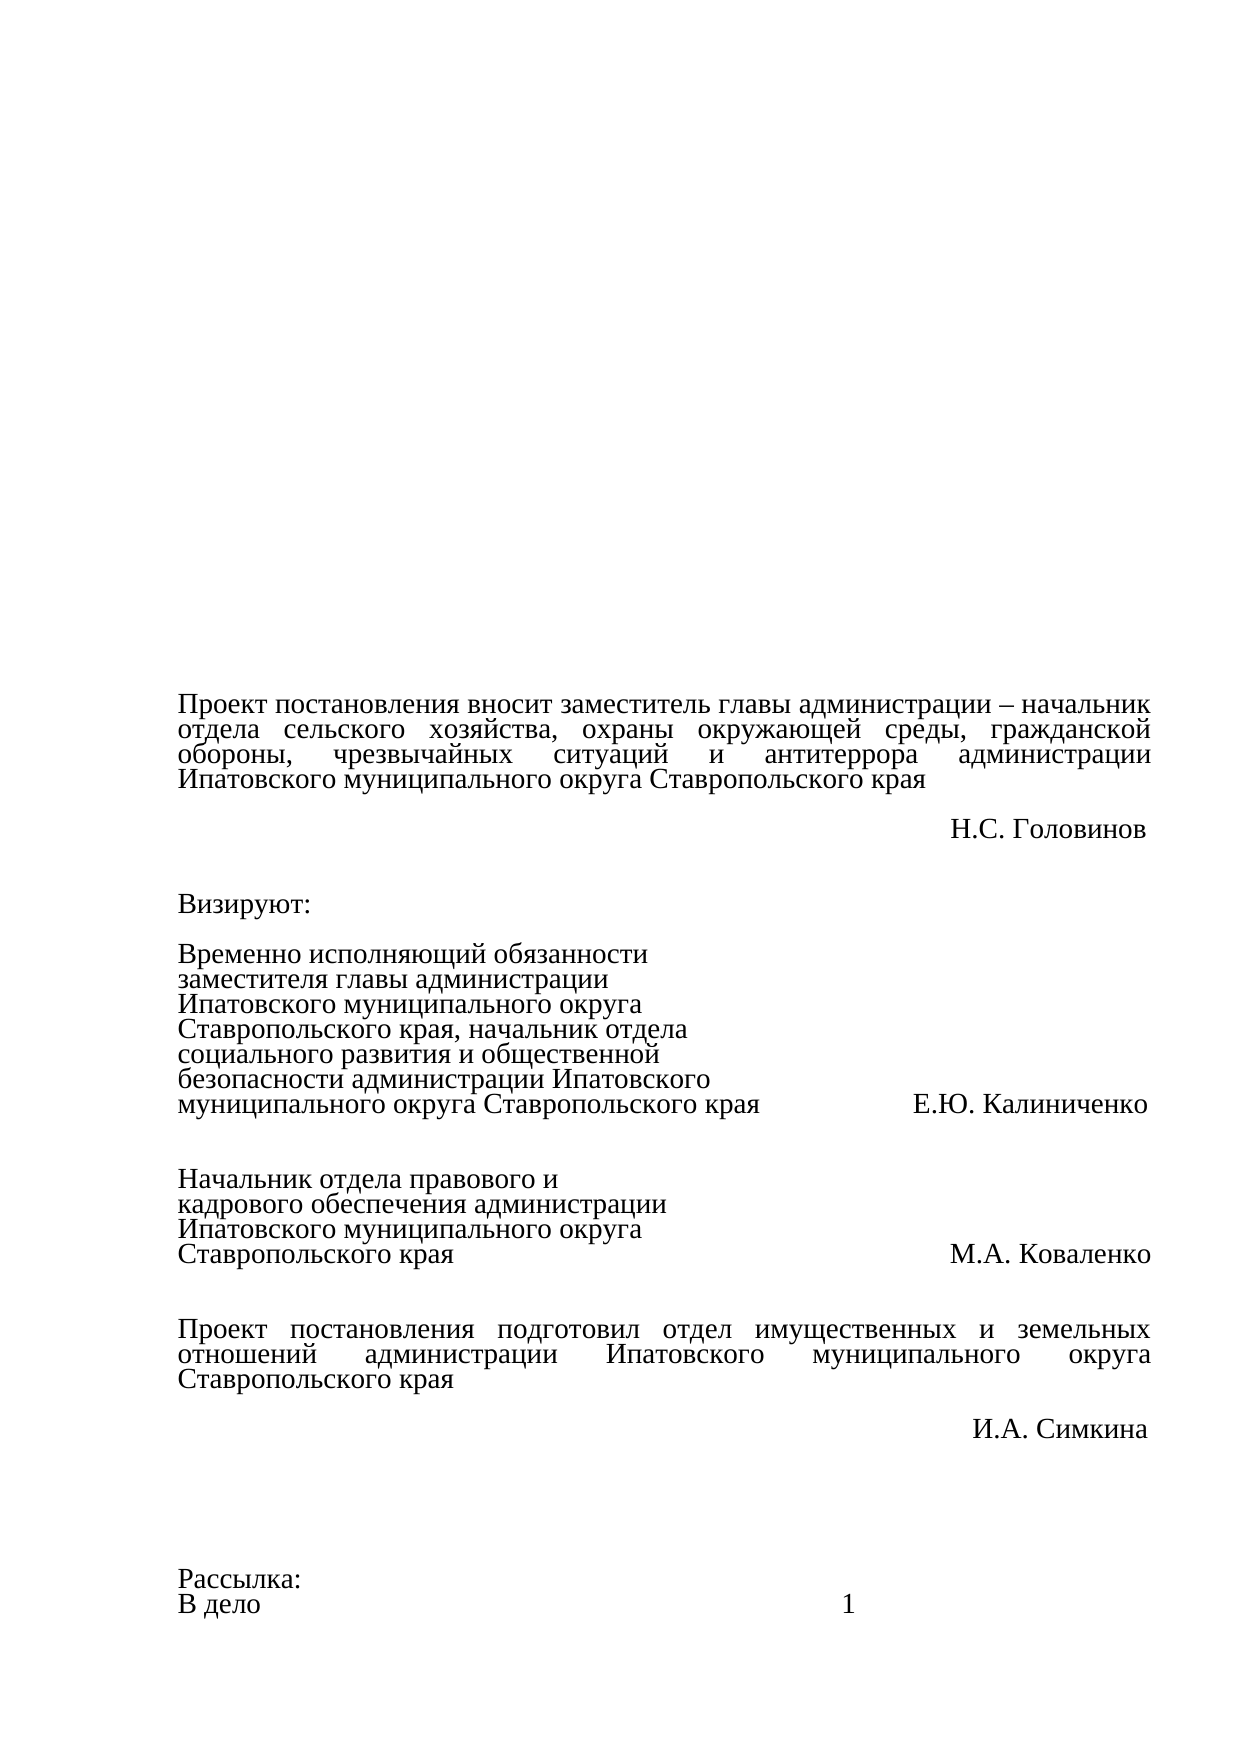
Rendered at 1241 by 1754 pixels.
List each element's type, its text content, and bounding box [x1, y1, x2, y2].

text безопасности администрации Ипатовского [177, 1068, 1152, 1093]
text Визируют: [177, 893, 1152, 918]
text Ставропольского края М.А. Коваленко [177, 1243, 1152, 1268]
text В дело 1 [177, 1593, 1152, 1618]
text Ипатовского муниципального округа [177, 1218, 1152, 1243]
text И.А. Симкина [177, 1418, 1152, 1443]
text Ипатовского муниципального округа [177, 993, 1152, 1018]
text муниципального округа Ставропольского края Е.Ю. Калиниченко [177, 1093, 1152, 1118]
text Проект постановления подготовил отдел имущественных и земельных отношений администрации Ипатовского муниципального округа Ставропольского края [177, 1318, 1152, 1393]
text кадрового обеспечения администрации [177, 1193, 1152, 1218]
text Начальник отдела правового и [177, 1168, 1152, 1193]
text Н.С. Головинов [177, 818, 1152, 843]
text Ставропольского края, начальник отдела [177, 1018, 1152, 1043]
text Проект постановления вносит заместитель главы администрации – начальник отдела сельского хозяйства, охраны окружающей среды, гражданской обороны, чрезвычайных ситуаций и антитеррора администрации Ипатовского муниципального округа Ставропольского края [177, 693, 1152, 793]
text социального развития и общественной [177, 1043, 1152, 1068]
text Рассылка: [177, 1568, 1152, 1593]
text Временно исполняющий обязанности [177, 943, 1152, 968]
text заместителя главы администрации [177, 968, 1152, 993]
